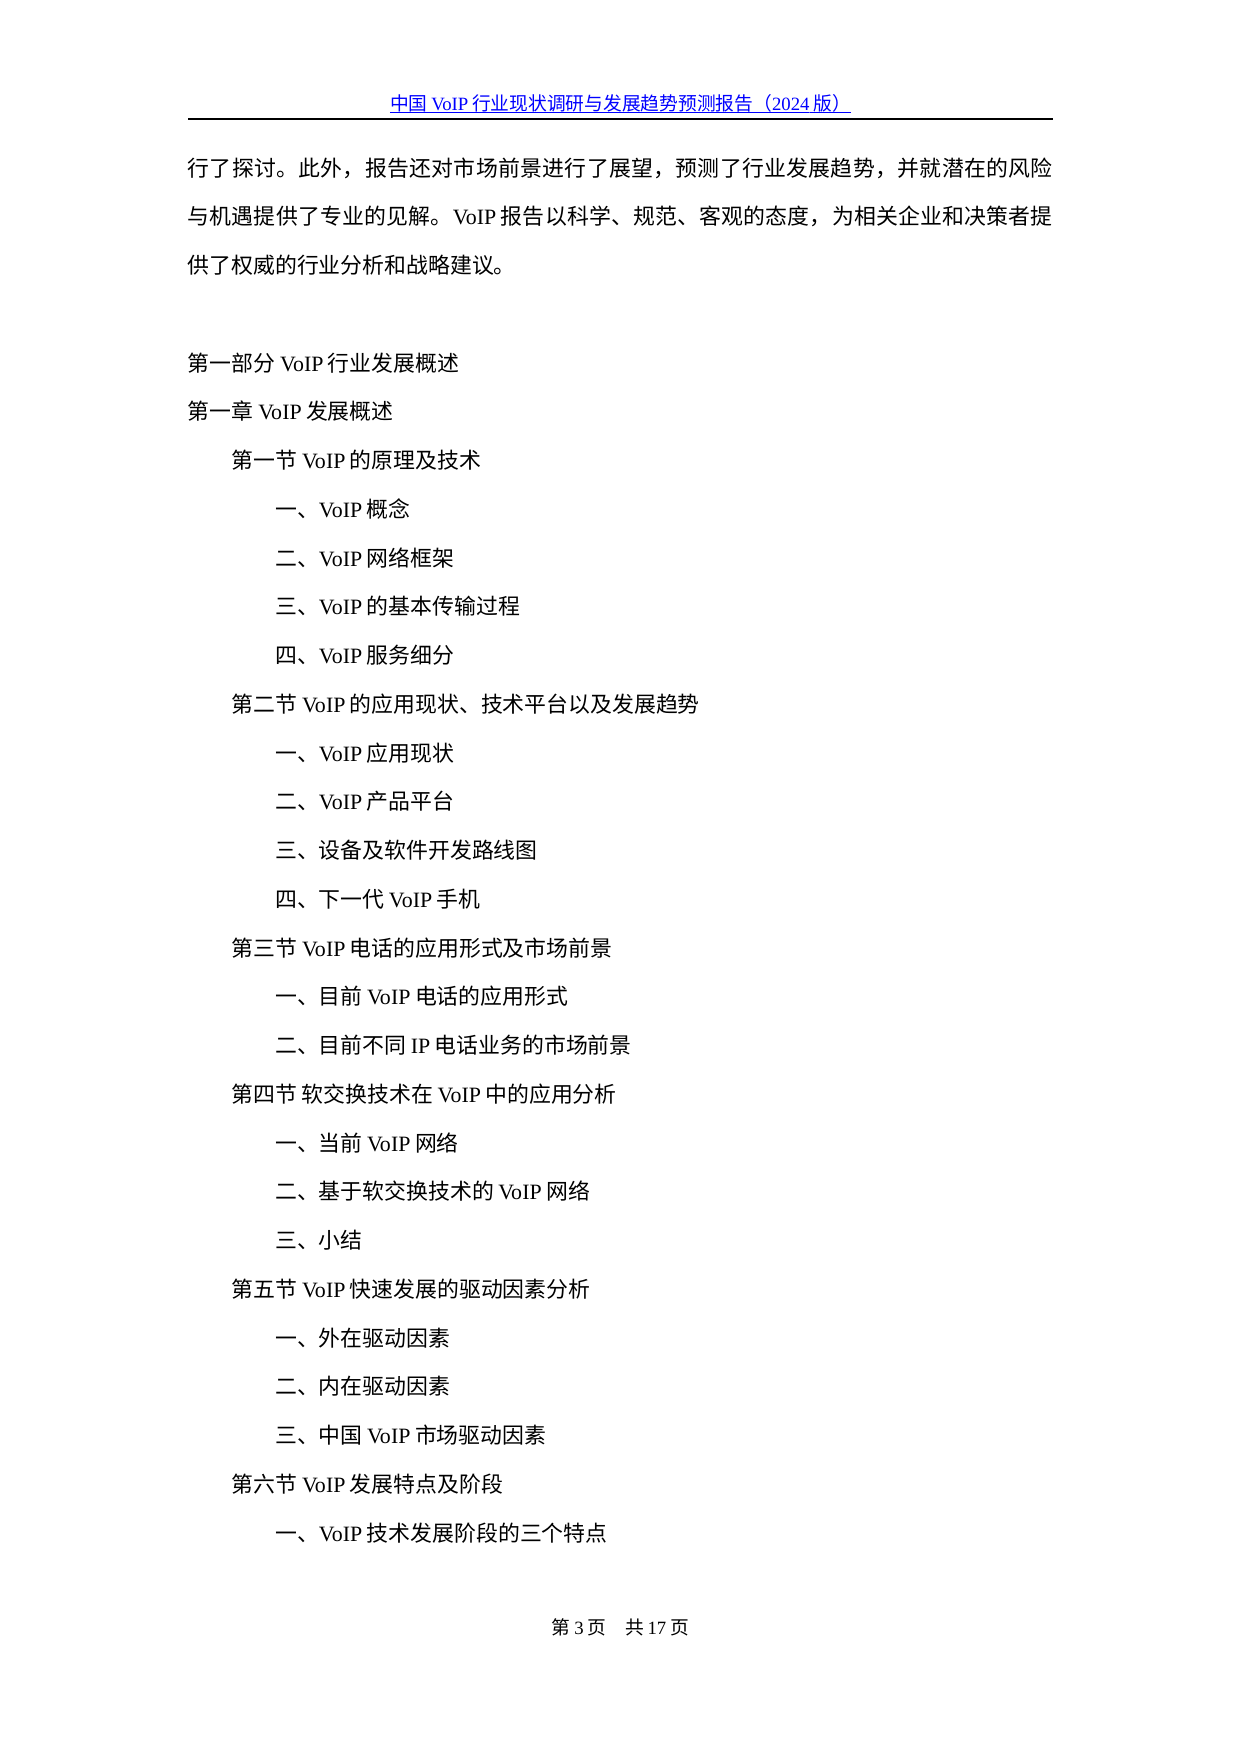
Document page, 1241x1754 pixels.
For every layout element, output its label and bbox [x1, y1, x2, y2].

text [187, 150, 1053, 1548]
